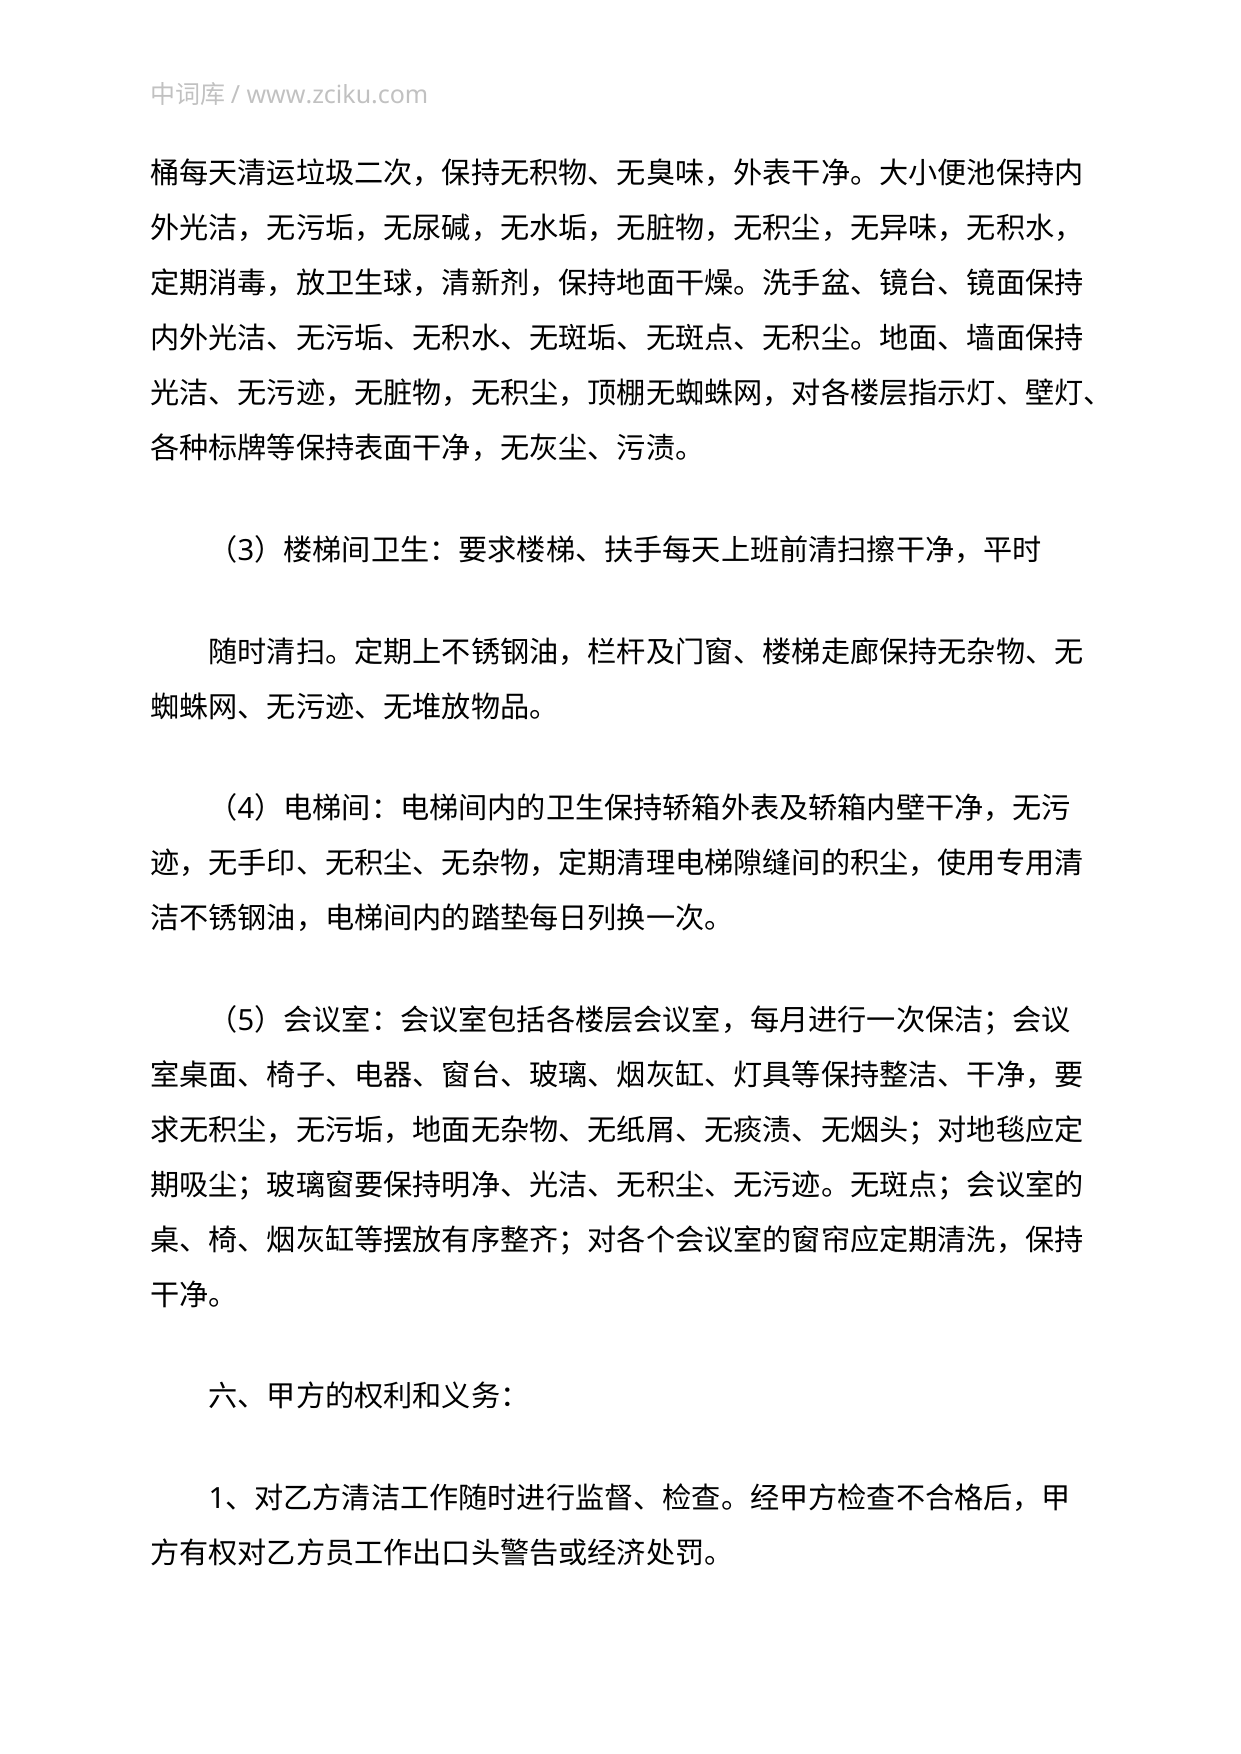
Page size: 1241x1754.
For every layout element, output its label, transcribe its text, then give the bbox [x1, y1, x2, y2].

text 1、对乙方清洁工作随时进行监督、检查。经甲方检查不合格后，甲方有权对乙方员工作出口头警告或经济处罚。 [150, 1475, 1090, 1572]
text 六、甲方的权利和义务： [150, 1373, 1090, 1415]
text （5）会议室：会议室包括各楼层会议室，每月进行一次保洁；会议室桌面、椅子、电器、窗台、玻璃、烟灰缸、灯具等保持整洁、干净，要求无积尘，无污垢，地面无杂物、无纸屑、无痰渍、无烟头；对地毯应定期吸尘；玻璃窗要保持明净、光洁、无积尘、无污迹。无斑点；会议室的桌、椅、烟灰缸等摆放有序整齐；对各个会议室的窗帘应定期清洗，保持干净。 [150, 997, 1090, 1313]
text （3）楼梯间卫生：要求楼梯、扶手每天上班前清扫擦干净，平时 [150, 526, 1090, 569]
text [150, 150, 1090, 467]
text （4）电梯间：电梯间内的卫生保持轿箱外表及轿箱内壁干净，无污迹，无手印、无积尘、无杂物，定期清理电梯隙缝间的积尘，使用专用清洁不锈钢油，电梯间内的踏垫每日列换一次。 [150, 785, 1090, 937]
text 随时清扫。定期上不锈钢油，栏杆及门窗、楼梯走廊保持无杂物、无蜘蛛网、无污迹、无堆放物品。 [150, 628, 1090, 725]
